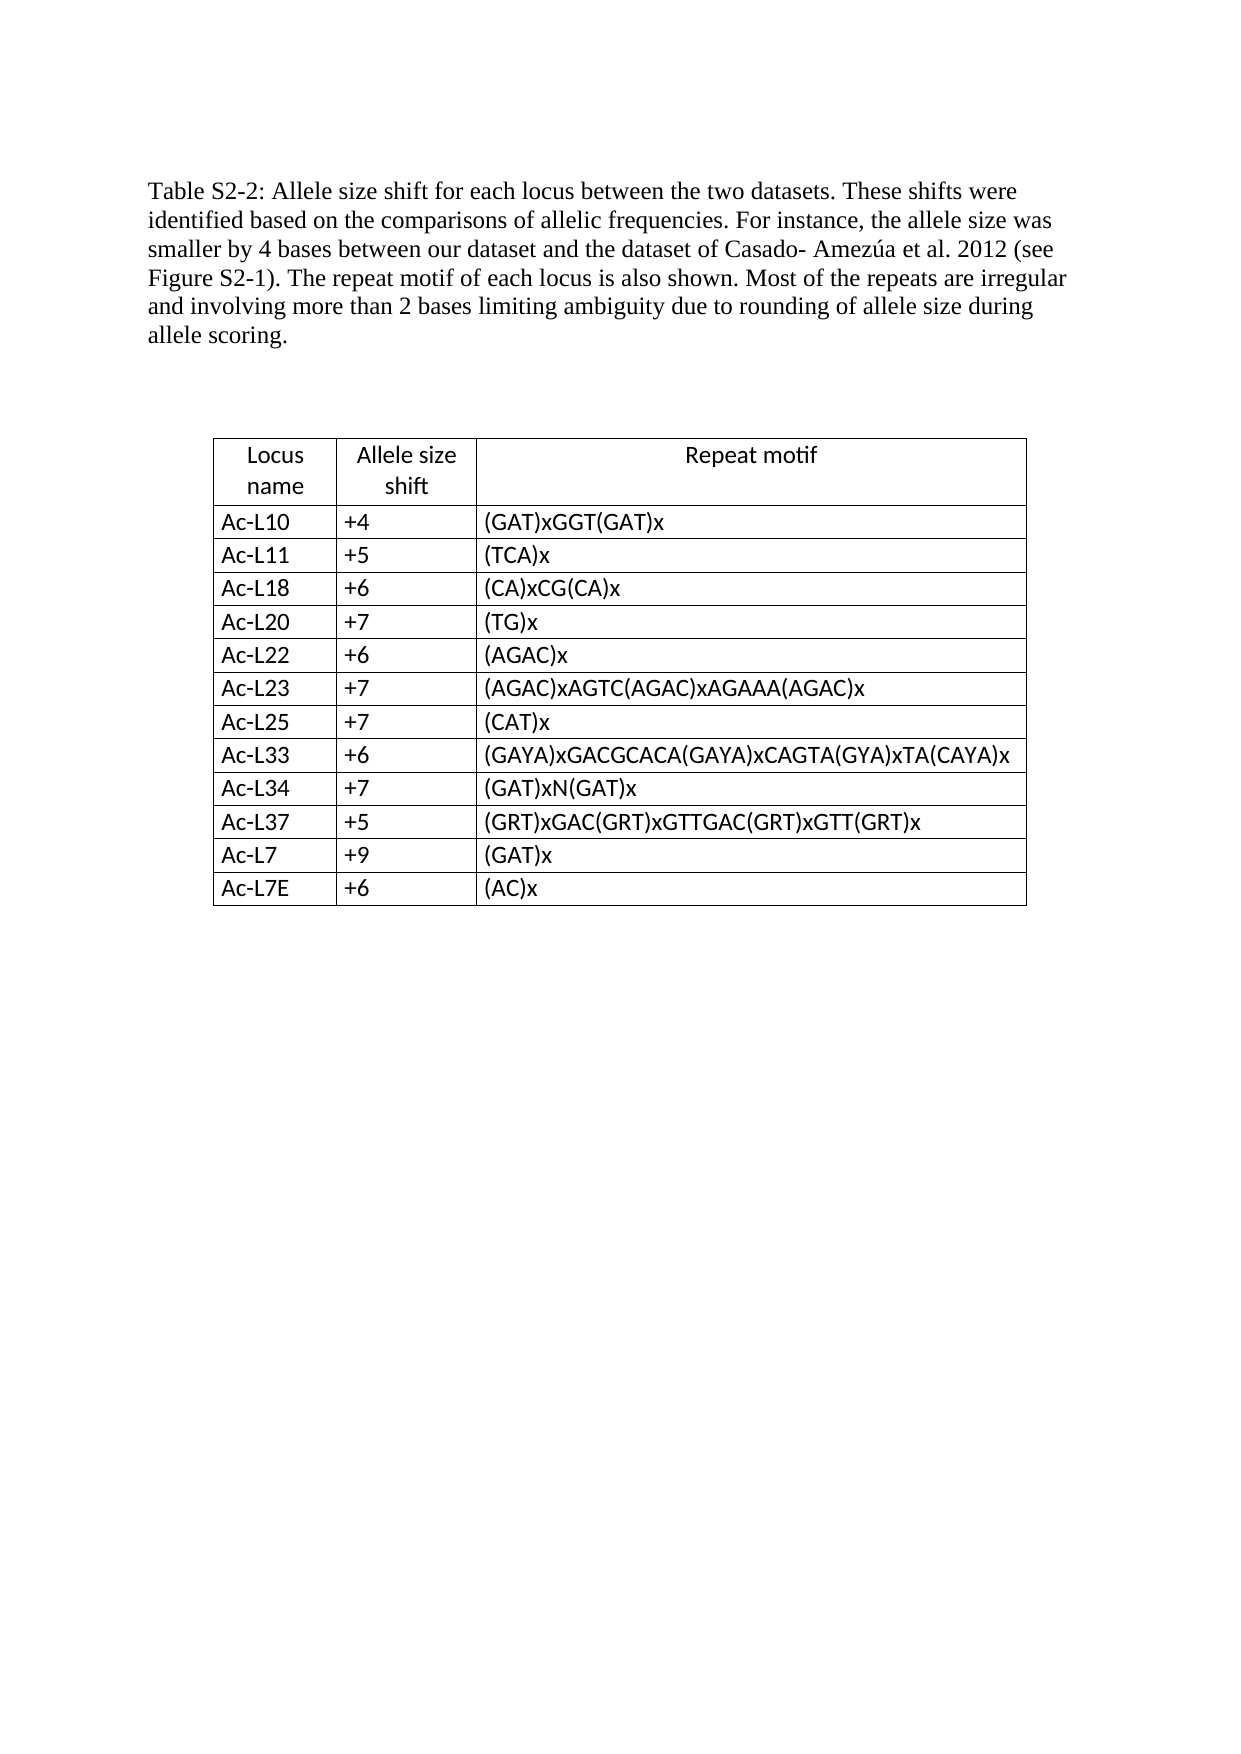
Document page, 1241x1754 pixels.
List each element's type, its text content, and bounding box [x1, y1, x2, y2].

table_cell (GAT)xN(GAT)x [477, 773, 1026, 805]
table_cell Ac-L18 [214, 573, 336, 605]
table_cell +4 [337, 506, 476, 538]
table_header Allele size shift [337, 439, 476, 505]
table_cell +6 [337, 639, 476, 672]
table_cell (TCA)x [477, 539, 1026, 572]
table_cell +6 [337, 739, 476, 772]
table_cell +5 [337, 539, 476, 572]
table_cell Ac-L33 [214, 739, 336, 772]
table_cell Ac-L37 [214, 806, 336, 838]
table_cell +5 [337, 806, 476, 838]
table_cell Ac-L22 [214, 639, 336, 672]
table_cell Ac-L10 [214, 506, 336, 538]
table_cell (CA)xCG(CA)x [477, 573, 1026, 605]
table_header Repeat motif [477, 439, 1026, 505]
table_header Locus name [214, 439, 336, 505]
table_cell Ac-L7 [214, 839, 336, 872]
table_cell Ac-L11 [214, 539, 336, 572]
table_cell Ac-L20 [214, 606, 336, 638]
table_cell +7 [337, 773, 476, 805]
table_cell (AC)x [477, 873, 1026, 905]
table_cell +6 [337, 873, 476, 905]
table_cell (GAYA)xGACGCACA(GAYA)xCAGTA(GYA)xTA(CAYA)x [477, 739, 1026, 772]
table_cell (GRT)xGAC(GRT)xGTTGAC(GRT)xGTT(GRT)x [477, 806, 1026, 838]
table_cell (GAT)x [477, 839, 1026, 872]
table_cell Ac-L25 [214, 706, 336, 738]
table_cell +6 [337, 573, 476, 605]
table_cell Ac-L7E [214, 873, 336, 905]
table_cell +7 [337, 606, 476, 638]
table_cell Ac-L34 [214, 773, 336, 805]
table_cell +7 [337, 673, 476, 705]
table_cell (AGAC)x [477, 639, 1026, 672]
table_cell Ac-L23 [214, 673, 336, 705]
table_cell (AGAC)xAGTC(AGAC)xAGAAA(AGAC)x [477, 673, 1026, 705]
table_cell (CAT)x [477, 706, 1026, 738]
table_cell (GAT)xGGT(GAT)x [477, 506, 1026, 538]
text Table S2-2: Allele size shift for each locus between the two datasets. These shifts were identified based on the comparisons of allelic frequencies. For instance, the allele size was smaller by 4 bases between our dataset and the dataset of Casado- Amezúa et al. 2012 (see Figure S2-1). The repeat motif of each locus is also shown. Most of the repeats are irregular and involving more than 2 bases limiting ambiguity due to rounding of allele size during allele scoring. [148, 176, 1092, 349]
table_cell +7 [337, 706, 476, 738]
table_cell (TG)x [477, 606, 1026, 638]
table_cell +9 [337, 839, 476, 872]
